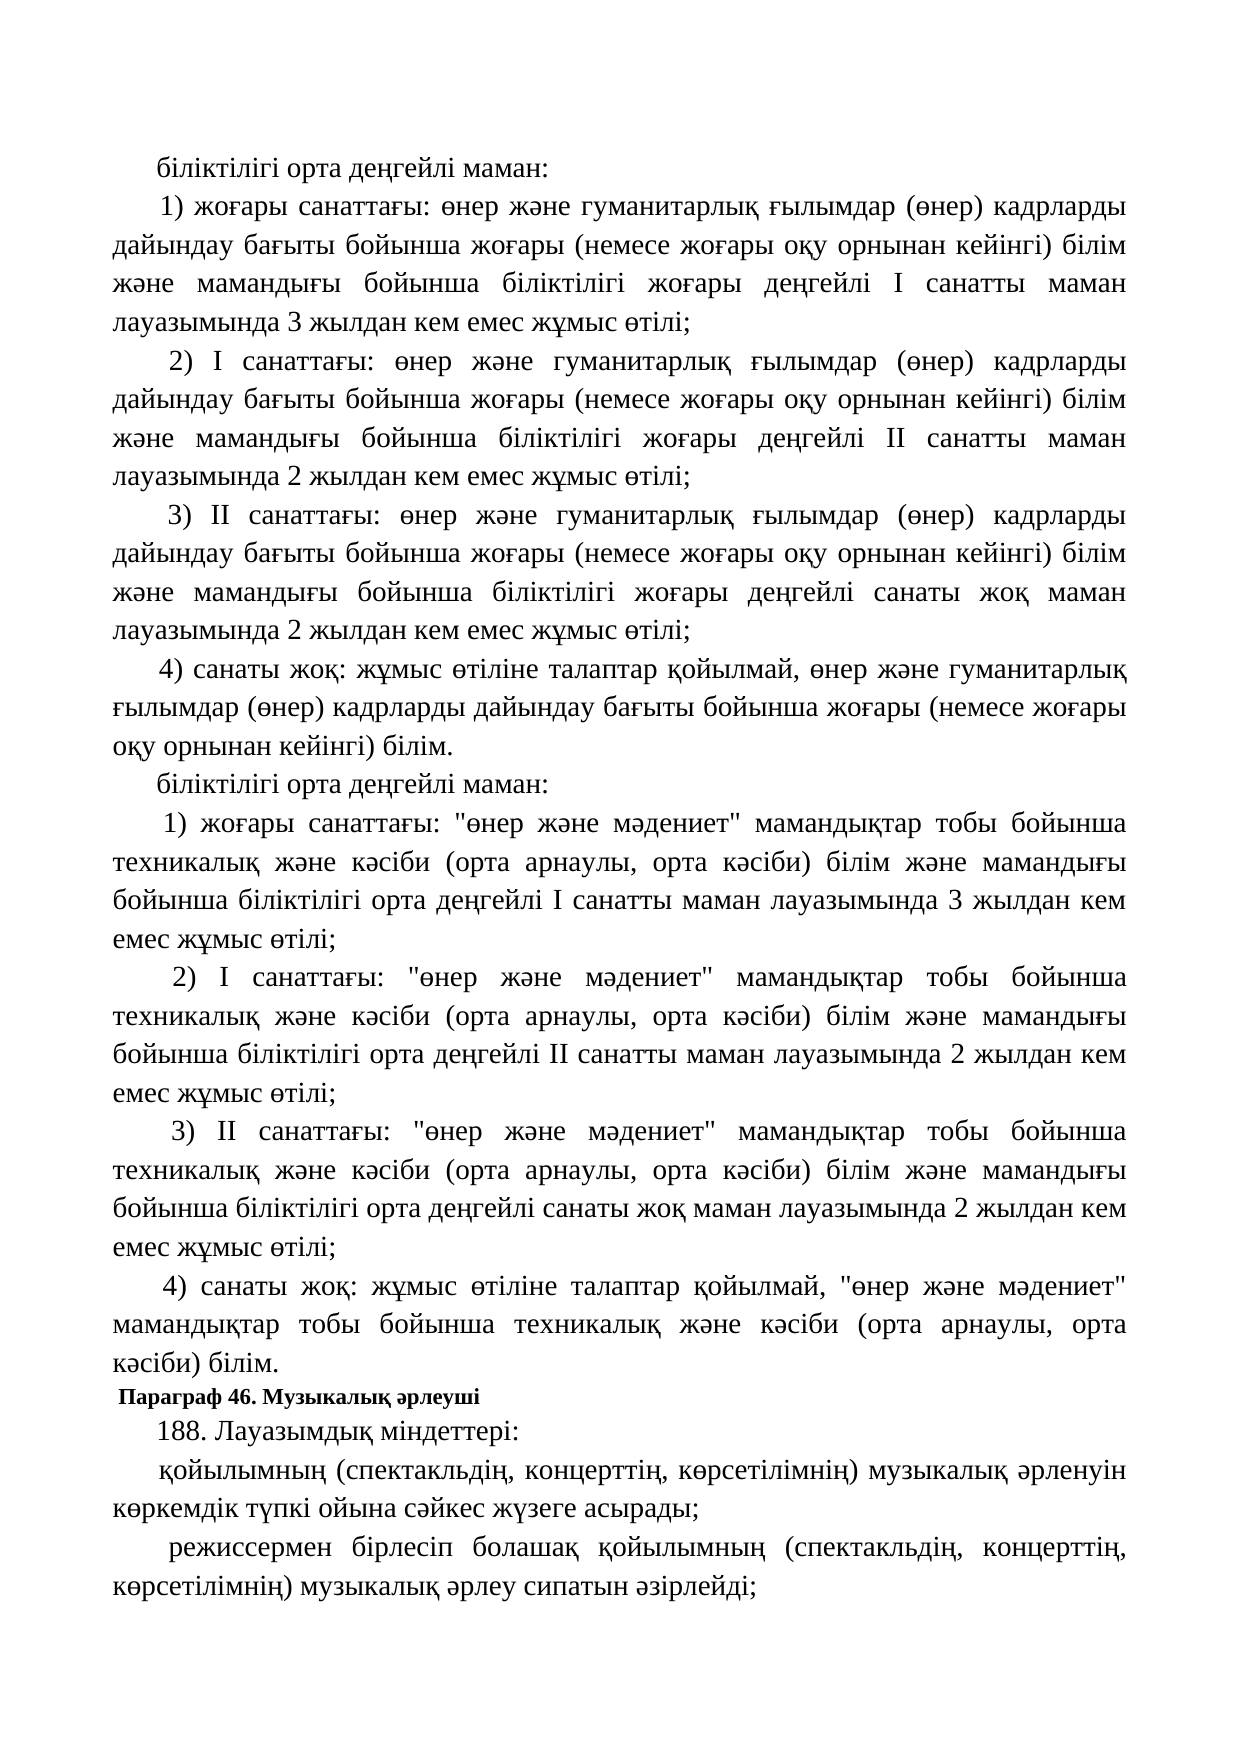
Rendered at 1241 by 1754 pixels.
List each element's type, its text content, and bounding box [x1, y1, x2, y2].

text 2) І санаттағы: "өнер және мәдениет" мамандықтар тобы бойынша техникалық және кәсіби (орта арнаулы, орта кәсіби) білім және мамандығы бойынша біліктілігі орта деңгейлі ІІ санатты маман лауазымында 2 жылдан кем емес жұмыс өтілі; [112, 959, 1128, 1108]
text 3) ІІ санаттағы: "өнер және мәдениет" мамандықтар тобы бойынша техникалық және кәсіби (орта арнаулы, орта кәсіби) білім және мамандығы бойынша біліктілігі орта деңгейлі санаты жоқ маман лауазымында 2 жылдан кем емес жұмыс өтілі; [112, 1113, 1128, 1263]
text режиссермен бірлесіп болашақ қойылымның (спектакльдің, концерттің, көрсетілімнің) музыкалық әрлеу сипатын әзірлейді; [112, 1529, 1128, 1601]
text қойылымның (спектакльдің, концерттің, көрсетілімнің) музыкалық әрленуін көркемдік түпкі ойына сәйкес жүзеге асырады; [112, 1452, 1128, 1524]
text 188. Лауазымдық міндеттері: [112, 1413, 1128, 1447]
text біліктілігі орта деңгейлі маман: [112, 767, 1128, 800]
text 4) санаты жоқ: жұмыс өтіліне талаптар қойылмай, өнер және гуманитарлық ғылымдар (өнер) кадрларды дайындау бағыты бойынша жоғары (немесе жоғары оқу орнынан кейінгі) білім. [112, 651, 1128, 762]
text 3) ІІ санаттағы: өнер және гуманитарлық ғылымдар (өнер) кадрларды дайындау бағыты бойынша жоғары (немесе жоғары оқу орнынан кейінгі) білім және мамандығы бойынша біліктілігі жоғары деңгейлі санаты жоқ маман лауазымында 2 жылдан кем емес жұмыс өтілі; [112, 497, 1128, 646]
text 4) санаты жоқ: жұмыс өтіліне талаптар қойылмай, "өнер және мәдениет" мамандықтар тобы бойынша техникалық және кәсіби (орта арнаулы, орта кәсіби) білім. [112, 1268, 1128, 1378]
text Параграф 46. Музыкалық әрлеуші [112, 1383, 1128, 1410]
text 1) жоғары санаттағы: өнер және гуманитарлық ғылымдар (өнер) кадрларды дайындау бағыты бойынша жоғары (немесе жоғары оқу орнынан кейінгі) білім және мамандығы бойынша біліктілігі жоғары деңгейлі І санатты маман лауазымында 3 жылдан кем емес жұмыс өтілі; [112, 188, 1128, 338]
text біліктілігі орта деңгейлі маман: [112, 150, 1128, 183]
text 2) І санаттағы: өнер және гуманитарлық ғылымдар (өнер) кадрларды дайындау бағыты бойынша жоғары (немесе жоғары оқу орнынан кейінгі) білім және мамандығы бойынша біліктілігі жоғары деңгейлі ІІ санатты маман лауазымында 2 жылдан кем емес жұмыс өтілі; [112, 343, 1128, 492]
text 1) жоғары санаттағы: "өнер және мәдениет" мамандықтар тобы бойынша техникалық және кәсіби (орта арнаулы, орта кәсіби) білім және мамандығы бойынша біліктілігі орта деңгейлі І санатты маман лауазымында 3 жылдан кем емес жұмыс өтілі; [112, 805, 1128, 954]
